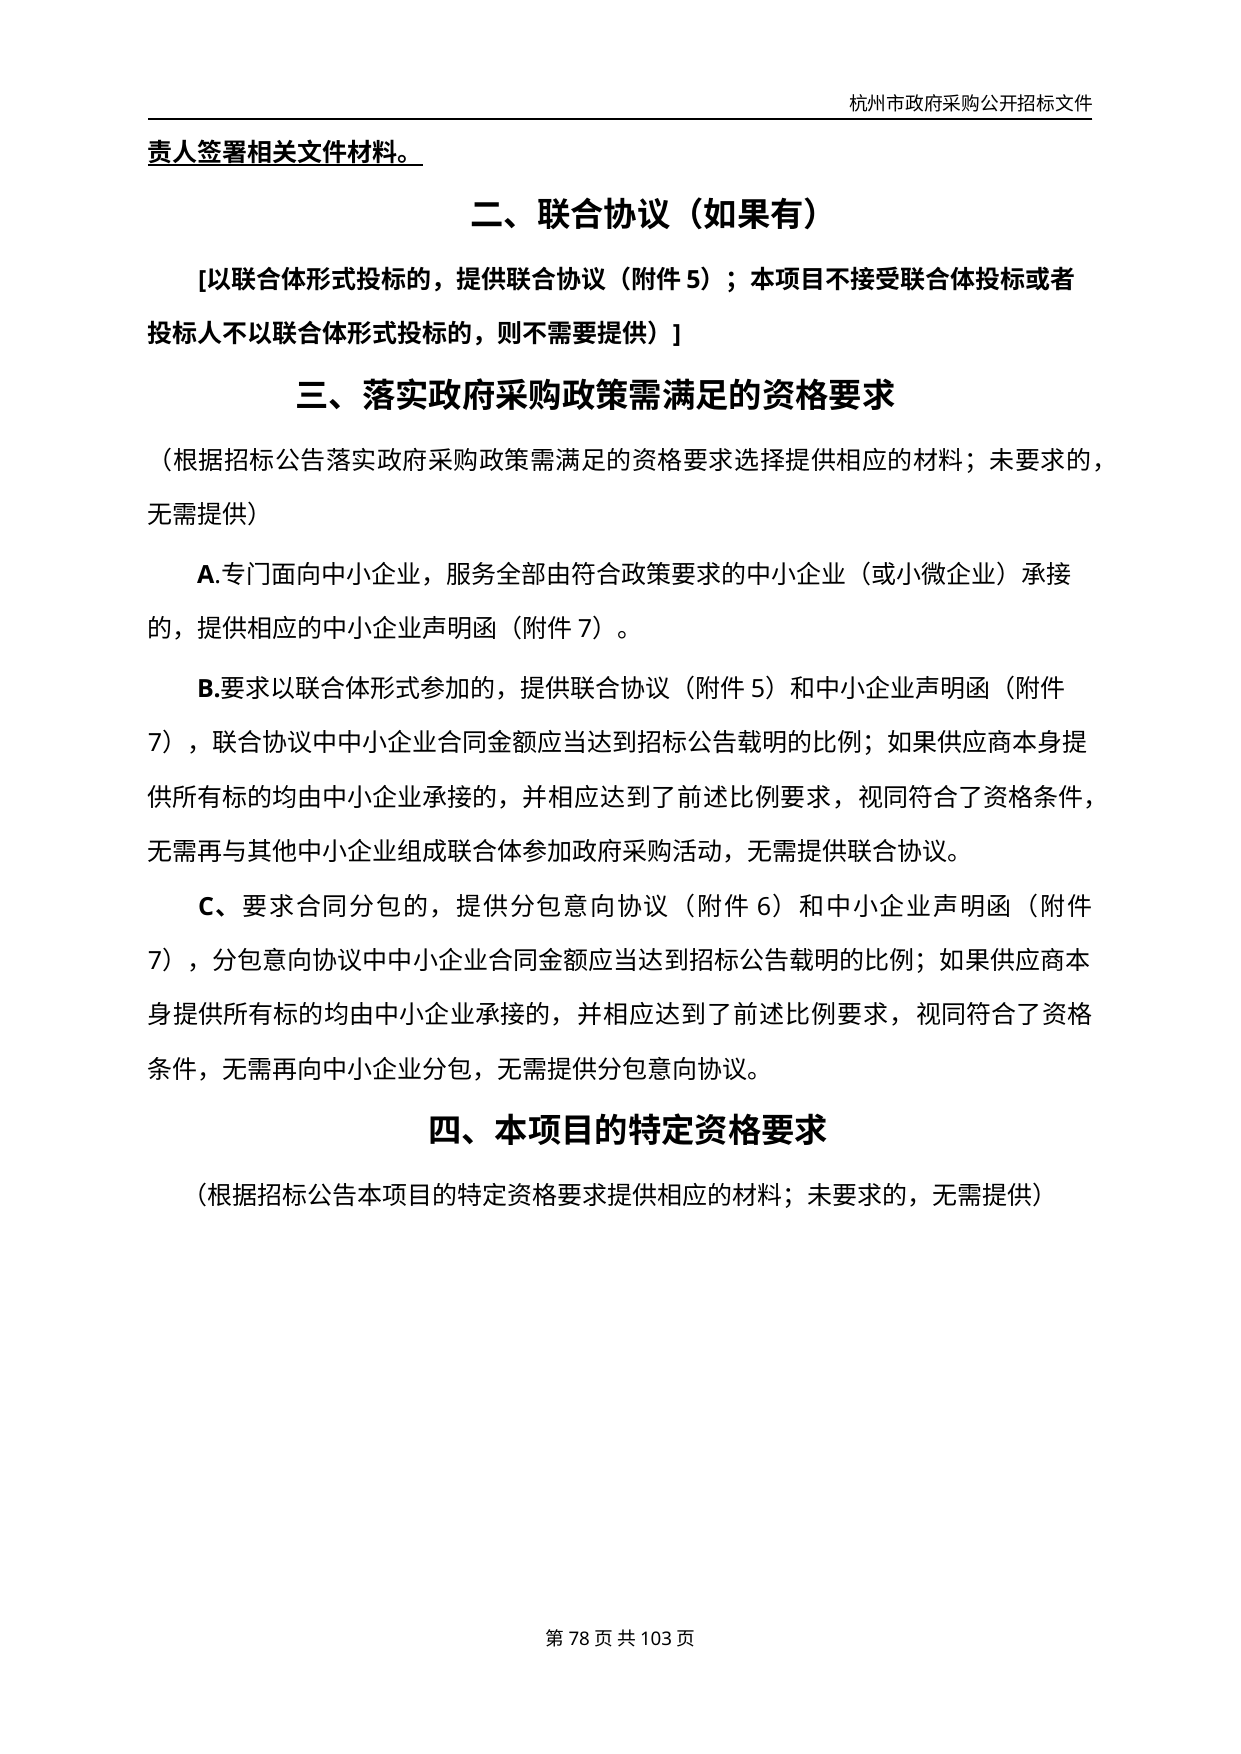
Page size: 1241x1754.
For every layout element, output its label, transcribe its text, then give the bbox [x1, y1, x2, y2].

text 二、联合协议（如果有） [148, 187, 1092, 236]
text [148, 133, 1042, 169]
text （根据招标公告落实政府采购政策需满足的资格要求选择提供相应的材料；未要求的，无需提供） [148, 441, 1092, 531]
text C、要求合同分包的，提供分包意向协议（附件6）和中小企业声明函（附件7），分包意向协议中中小企业合同金额应当达到招标公告载明的比例；如果供应商本身提供所有标的均由中小企业承接的，并相应达到了前述比例要求，视同符合了资格条件，无需再向中小企业分包，无需提供分包意向协议。 [148, 886, 1092, 1085]
text [以联合体形式投标的，提供联合协议（附件5）；本项目不接受联合体投标或者投标人不以联合体形式投标的，则不需要提供）] [148, 259, 1092, 350]
text 四、本项目的特定资格要求 [163, 1103, 1092, 1152]
text 三、落实政府采购政策需满足的资格要求 [148, 368, 1042, 417]
text （根据招标公告本项目的特定资格要求提供相应的材料；未要求的，无需提供） [148, 1176, 1092, 1212]
text A.专门面向中小企业，服务全部由符合政策要求的中小企业（或小微企业）承接的，提供相应的中小企业声明函（附件7）。 [148, 554, 1092, 645]
text B.要求以联合体形式参加的，提供联合协议（附件5）和中小企业声明函（附件7），联合协议中中小企业合同金额应当达到招标公告载明的比例；如果供应商本身提供所有标的均由中小企业承接的，并相应达到了前述比例要求，视同符合了资格条件，无需再与其他中小企业组成联合体参加政府采购活动，无需提供联合协议。 [148, 668, 1092, 868]
